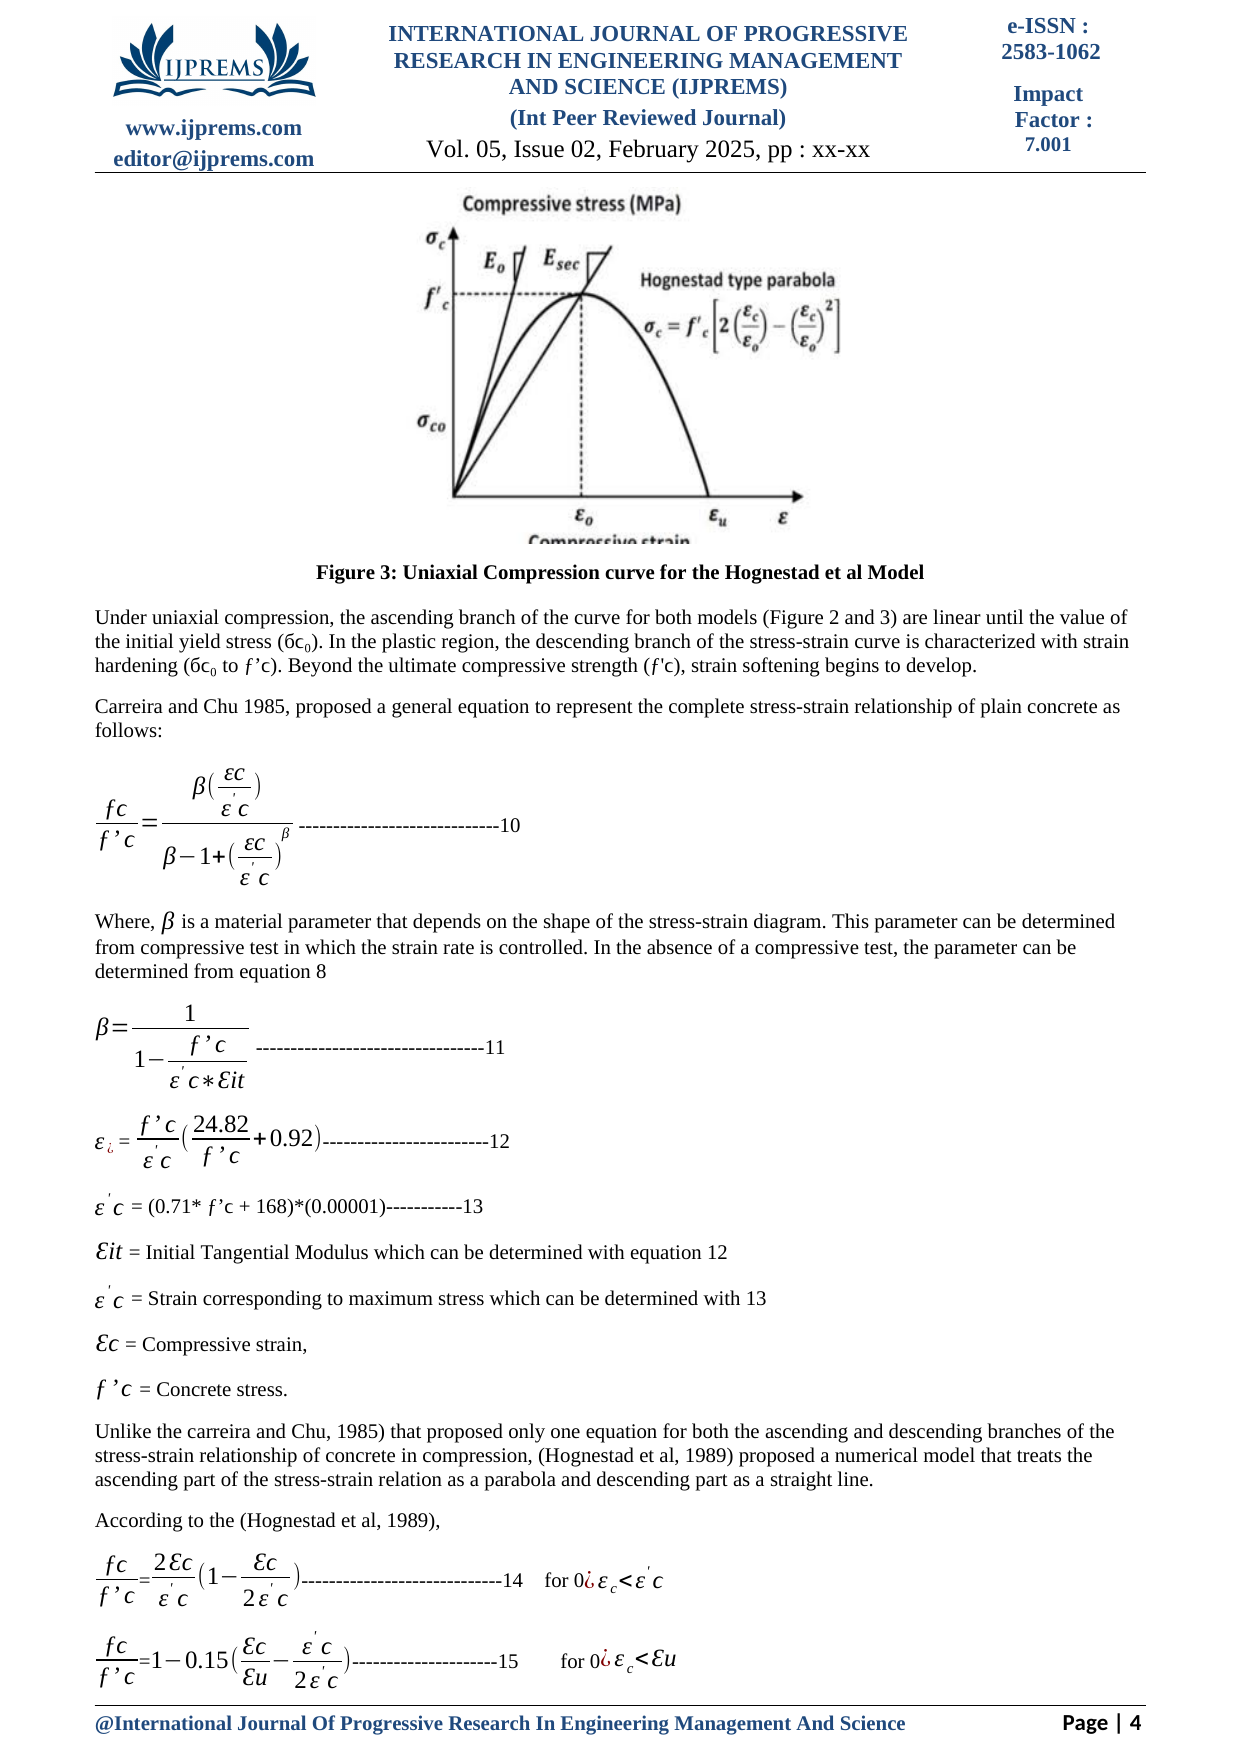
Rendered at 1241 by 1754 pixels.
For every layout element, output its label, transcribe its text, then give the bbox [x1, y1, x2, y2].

picture [111, 16, 317, 106]
text ---------------------------------11 [94, 1000, 1146, 1093]
text = Compressive strain, [94, 1329, 1146, 1358]
text = ------------------------12 [94, 1110, 1146, 1173]
text Carreira and Chu 1985, proposed a general equation to represent the complete stress-strain relationship of plain concrete as follows: [94, 694, 1146, 742]
text = Initial Tangential Modulus which can be determined with equation 12 [94, 1237, 1146, 1265]
text = Strain corresponding to maximum stress which can be determined with 13 [94, 1282, 1146, 1313]
text According to the (Hognestad et al, 1989), [94, 1508, 1146, 1532]
text = (0.71* ƒ’ϲ + 168)*(0.00001)-----------13 [94, 1189, 1146, 1220]
text = Concrete stress. [94, 1374, 1146, 1402]
picture [94, 187, 1166, 544]
text -----------------------------10 [94, 758, 1146, 891]
text Where, is a material parameter that depends on the shape of the stress-strain diagram. This parameter can be determined from compressive test in which the strain rate is controlled. In the absence of a compressive test, the parameter can be determined from equation 8 [94, 907, 1146, 983]
text Under uniaxial compression, the ascending branch of the curve for both models (Figure 2 and 3) are linear until the value of the initial yield stress (бϲ₀). In the plastic region, the descending branch of the stress-strain curve is characterized with strain hardening (бϲ₀ to ƒ’ϲ). Beyond the ultimate compressive strength (ƒ'ϲ), strain softening begins to develop. [94, 605, 1146, 677]
text =-----------------------------14 for 0 [94, 1548, 1146, 1611]
text =---------------------15 for 0 [94, 1628, 1146, 1694]
text Unlike the carreira and Chu, 1985) that proposed only one equation for both the ascending and descending branches of the stress-strain relationship of concrete in compression, (Hognestad et al, 1989) proposed a numerical model that treats the ascending part of the stress-strain relation as a parabola and descending part as a straight line. [94, 1419, 1146, 1491]
text Figure 3: Uniaxial Compression curve for the Hognestad et al Model [94, 560, 1146, 584]
